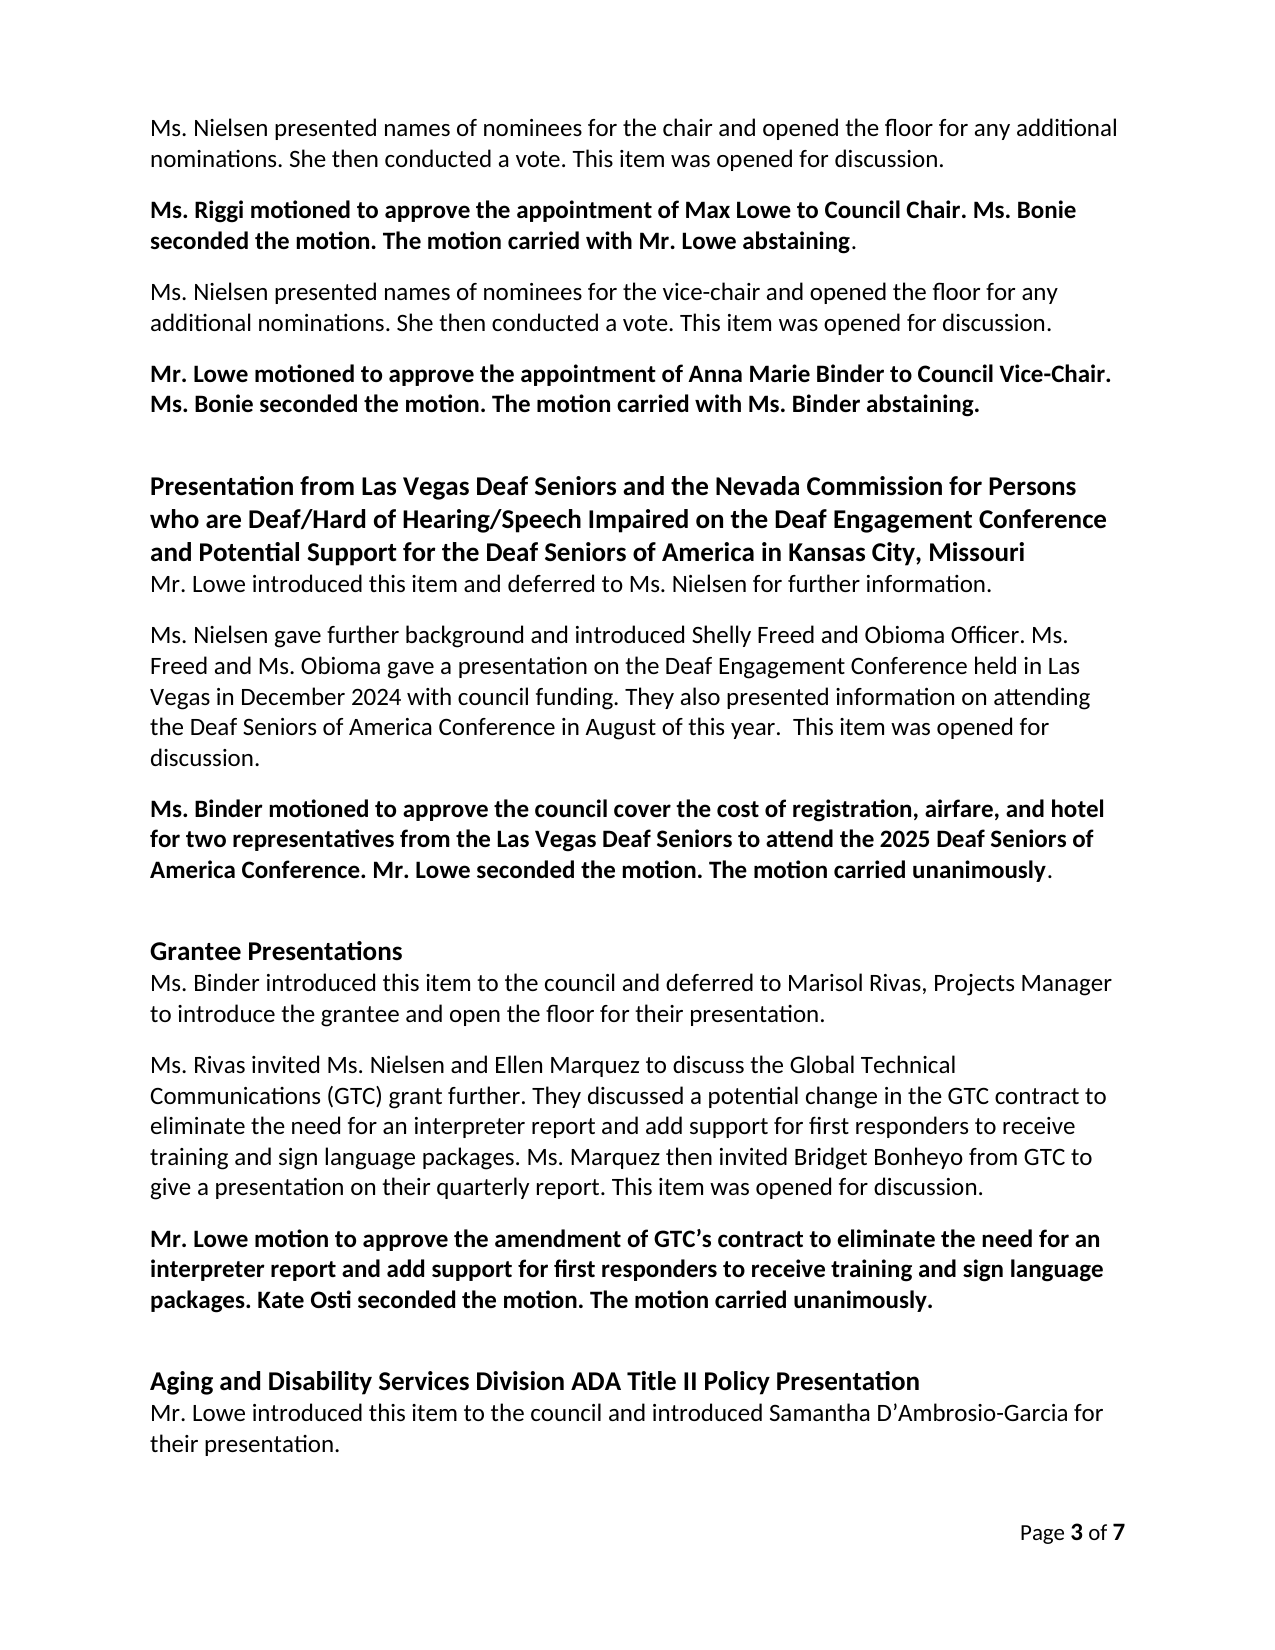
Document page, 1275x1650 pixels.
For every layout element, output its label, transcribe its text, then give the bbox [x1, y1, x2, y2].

text Ms. Binder motioned to approve the council cover the cost of registration, airfare, and hotel for two representatives from the Las Vegas Deaf Seniors to attend the 2025 Deaf Seniors of America Conference. Mr. Lowe seconded the motion. The motion carried unanimously. [150, 793, 1125, 884]
text Ms. Rivas invited Ms. Nielsen and Ellen Marquez to discuss the Global Technical Communications (GTC) grant further. They discussed a potential change in the GTC contract to eliminate the need for an interpreter report and add support for first responders to receive training and sign language packages. Ms. Marquez then invited Bridget Bonheyo from GTC to give a presentation on their quarterly report. This item was opened for discussion. [150, 1049, 1125, 1202]
text Mr. Lowe motion to approve the amendment of GTC’s contract to eliminate the need for an interpreter report and add support for first responders to receive training and sign language packages. Kate Osti seconded the motion. The motion carried unanimously. [150, 1223, 1125, 1314]
text Mr. Lowe introduced this item to the council and introduced Samantha D’Ambrosio-Garcia for their presentation. [150, 1397, 1125, 1458]
text Ms. Nielsen gave further background and introduced Shelly Freed and Obioma Officer. Ms. Freed and Ms. Obioma gave a presentation on the Deaf Engagement Conference held in Las Vegas in December 2024 with council funding. They also presented information on attending the Deaf Seniors of America Conference in August of this year. This item was opened for discussion. [150, 619, 1125, 772]
text Ms. Nielsen presented names of nominees for the chair and opened the floor for any additional nominations. She then conducted a vote. This item was opened for discussion. [150, 112, 1125, 173]
subtitle Grantee Presentations [150, 934, 1125, 968]
subtitle Aging and Disability Services Division ADA Title II Policy Presentation [150, 1364, 1125, 1397]
text Ms. Binder introduced this item to the council and deferred to Marisol Rivas, Projects Manager to introduce the grantee and open the floor for their presentation. [150, 968, 1125, 1029]
text Mr. Lowe introduced this item and deferred to Ms. Nielsen for further information. [150, 568, 1125, 599]
text Mr. Lowe motioned to approve the appointment of Anna Marie Binder to Council Vice-Chair. Ms. Bonie seconded the motion. The motion carried with Ms. Binder abstaining. [150, 358, 1125, 419]
subtitle Presentation from Las Vegas Deaf Seniors and the Nevada Commission for Persons who are Deaf/Hard of Hearing/Speech Impaired on the Deaf Engagement Conference and Potential Support for the Deaf Seniors of America in Kansas City, Missouri [150, 469, 1125, 568]
text Ms. Riggi motioned to approve the appointment of Max Lowe to Council Chair. Ms. Bonie seconded the motion. The motion carried with Mr. Lowe abstaining. [150, 194, 1125, 255]
text Ms. Nielsen presented names of nominees for the vice-chair and opened the floor for any additional nominations. She then conducted a vote. This item was opened for discussion. [150, 276, 1125, 337]
